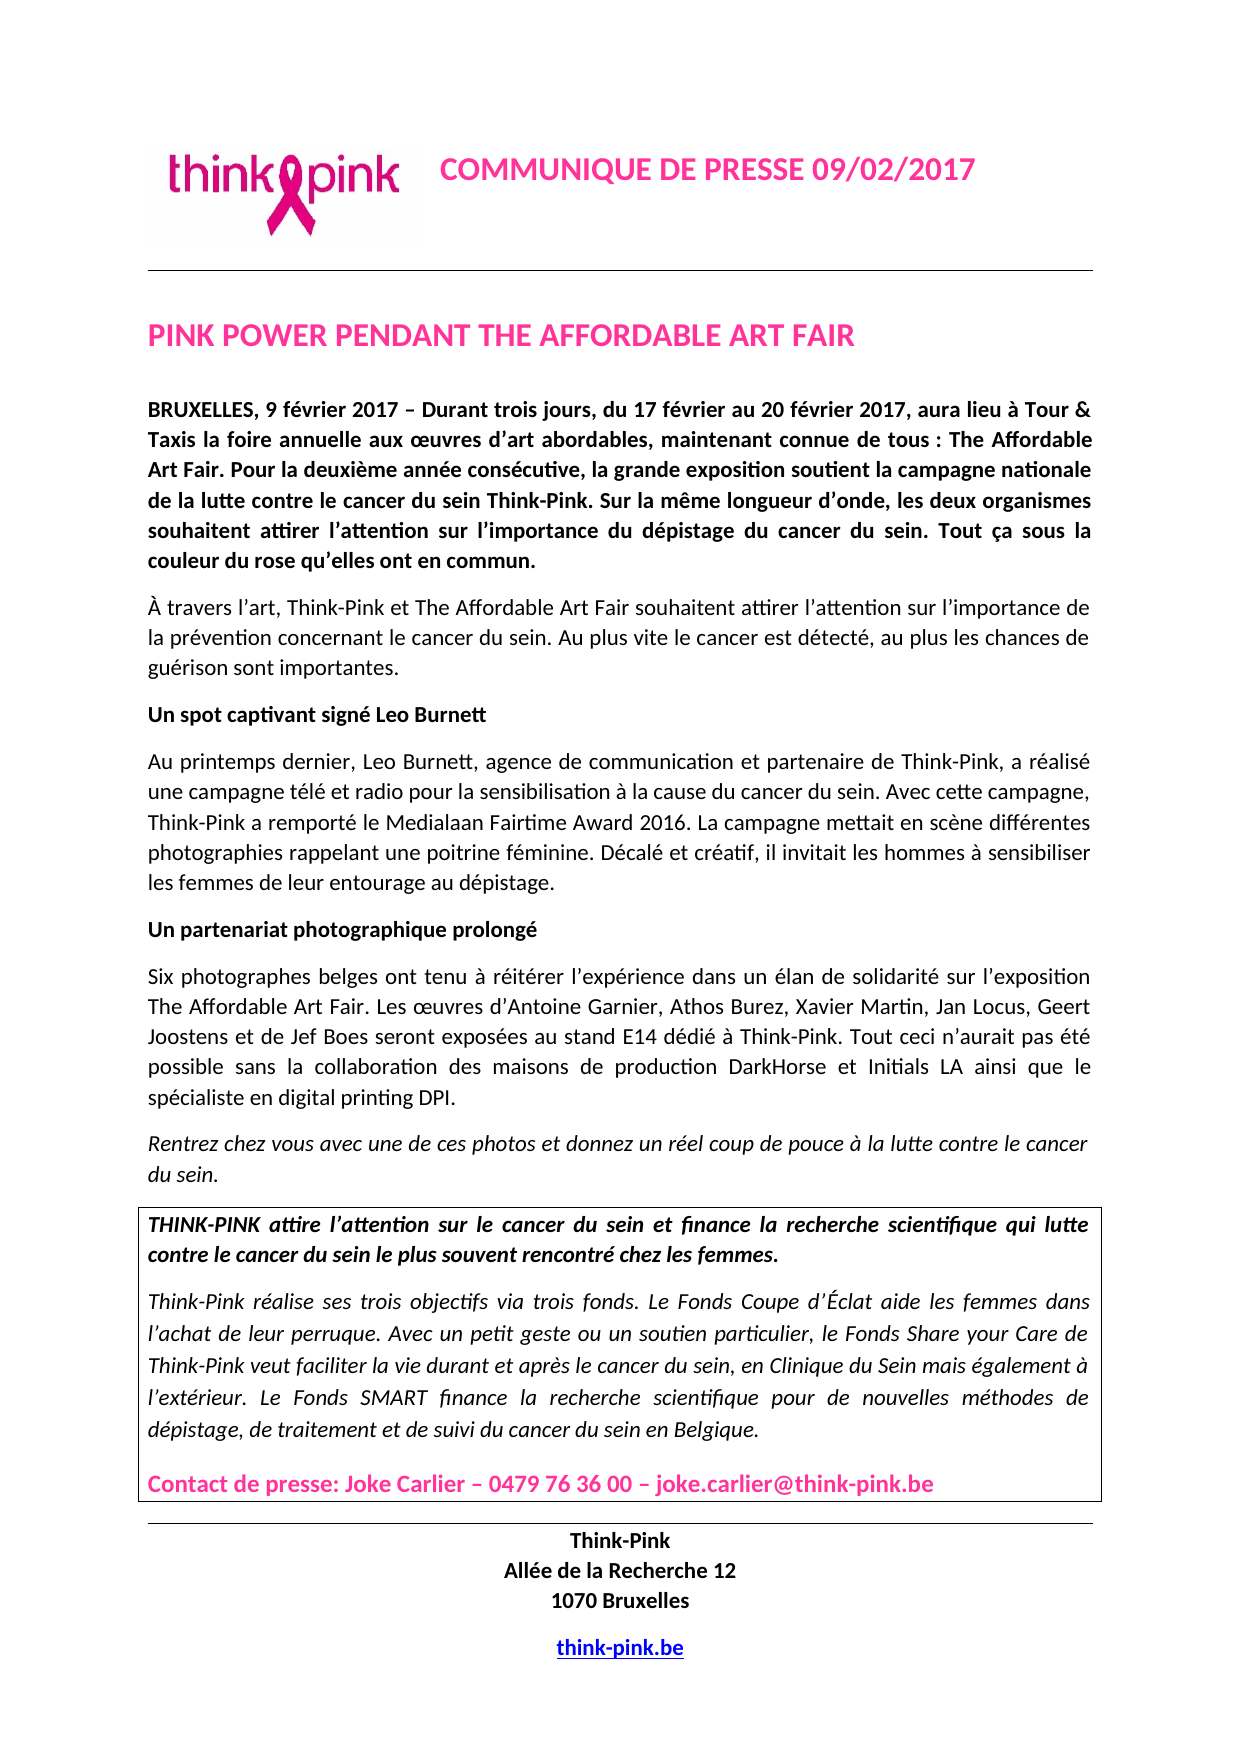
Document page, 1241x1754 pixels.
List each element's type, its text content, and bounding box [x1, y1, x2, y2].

text THINK-PINK attire l’attention sur le cancer du sein et finance la recherche scientifique qui lutte contre le cancer du sein le plus souvent rencontré chez les femmes. [139, 1208, 1101, 1268]
text Contact de presse: Joke Carlier – 0479 76 36 00 – joke.carlier@think-pink.be [139, 1465, 1101, 1501]
text BRUXELLES, 9 février 2017 – Durant trois jours, du 17 février au 20 février 2017, aura lieu à Tour & Taxis la foire annuelle aux œuvres d’art abordables, maintenant connue de tous : The Affordable Art Fair. Pour la deuxième année consécutive, la grande exposition soutient la campagne nationale de la lutte contre le cancer du sein Think-Pink. Sur la même longueur d’onde, les deux organismes souhaitent attirer l’attention sur l’importance du dépistage du cancer du sein. Tout ça sous la couleur du rose qu’elles ont en commun. [148, 395, 1093, 574]
text Rentrez chez vous avec une de ces photos et donnez un réel coup de pouce à la lutte contre le cancer du sein. [148, 1129, 1093, 1188]
text Un spot captivant signé Leo Burnett [148, 700, 1093, 728]
text À travers l’art, Think-Pink et The Affordable Art Fair souhaitent attirer l’attention sur l’importance de la prévention concernant le cancer du sein. Au plus vite le cancer est détecté, au plus les chances de guérison sont importantes. [148, 593, 1093, 681]
text Au printemps dernier, Leo Burnett, agence de communication et partenaire de Think-Pink, a réalisé une campagne télé et radio pour la sensibilisation à la cause du cancer du sein. Avec cette campagne, Think-Pink a remporté le Medialaan Fairtime Award 2016. La campagne mettait en scène différentes photographies rappelant une poitrine féminine. Décalé et créatif, il invitait les hommes à sensibiliser les femmes de leur entourage au dépistage. [148, 747, 1093, 896]
text Six photographes belges ont tenu à réitérer l’expérience dans un élan de solidarité sur l’exposition The Affordable Art Fair. Les œuvres d’Antoine Garnier, Athos Burez, Xavier Martin, Jan Locus, Geert Joostens et de Jef Boes seront exposées au stand E14 dédié à Think-Pink. Tout ceci n’aurait pas été possible sans la collaboration des maisons de production DarkHorse et Initials LA ainsi que le spécialiste en digital printing DPI. [148, 962, 1093, 1111]
text COMMUNIQUE DE PRESSE 09/02/2017 [422, 148, 1093, 188]
text PINK POWER PENDANT THE AFFORDABLE ART FAIR [148, 314, 1093, 354]
text Un partenariat photographique prolongé [148, 915, 1093, 943]
text Think-Pink réalise ses trois objectifs via trois fonds. Le Fonds Coupe d’éclat aide les femmes dans l’achat de leur perruque. Avec un petit geste ou un soutien particulier, le Fonds Share your Care de Think-Pink veut faciliter la vie durant et après le cancer du sein, en Clinique du Sein mais également à l’extérieur. Le Fonds SMART finance la recherche scientifique pour de nouvelles méthodes de dépistage, de traitement et de suivi du cancer du sein en Belgique. [139, 1284, 1101, 1443]
picture [147, 147, 422, 246]
